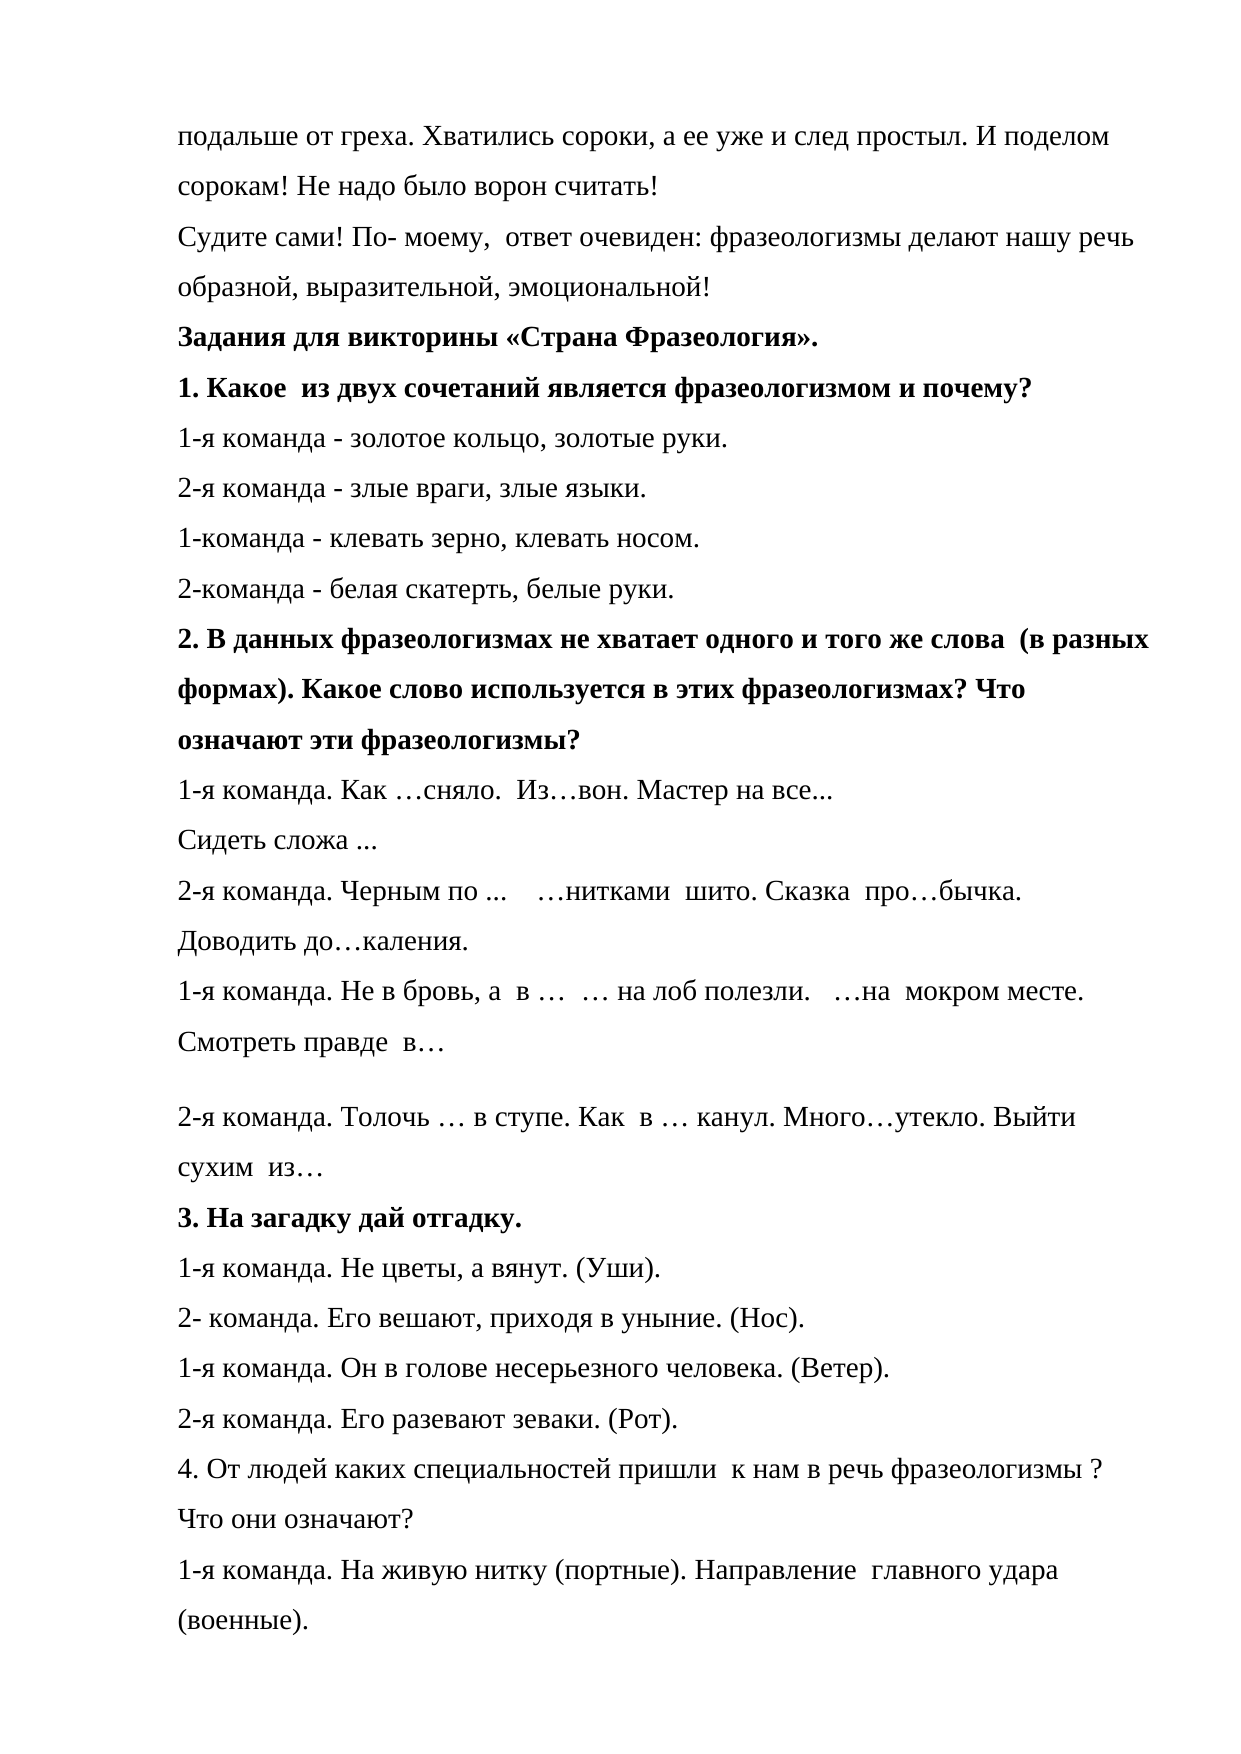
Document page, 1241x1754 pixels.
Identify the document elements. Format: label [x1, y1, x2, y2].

text [177, 1099, 1152, 1636]
text [177, 118, 1152, 1057]
